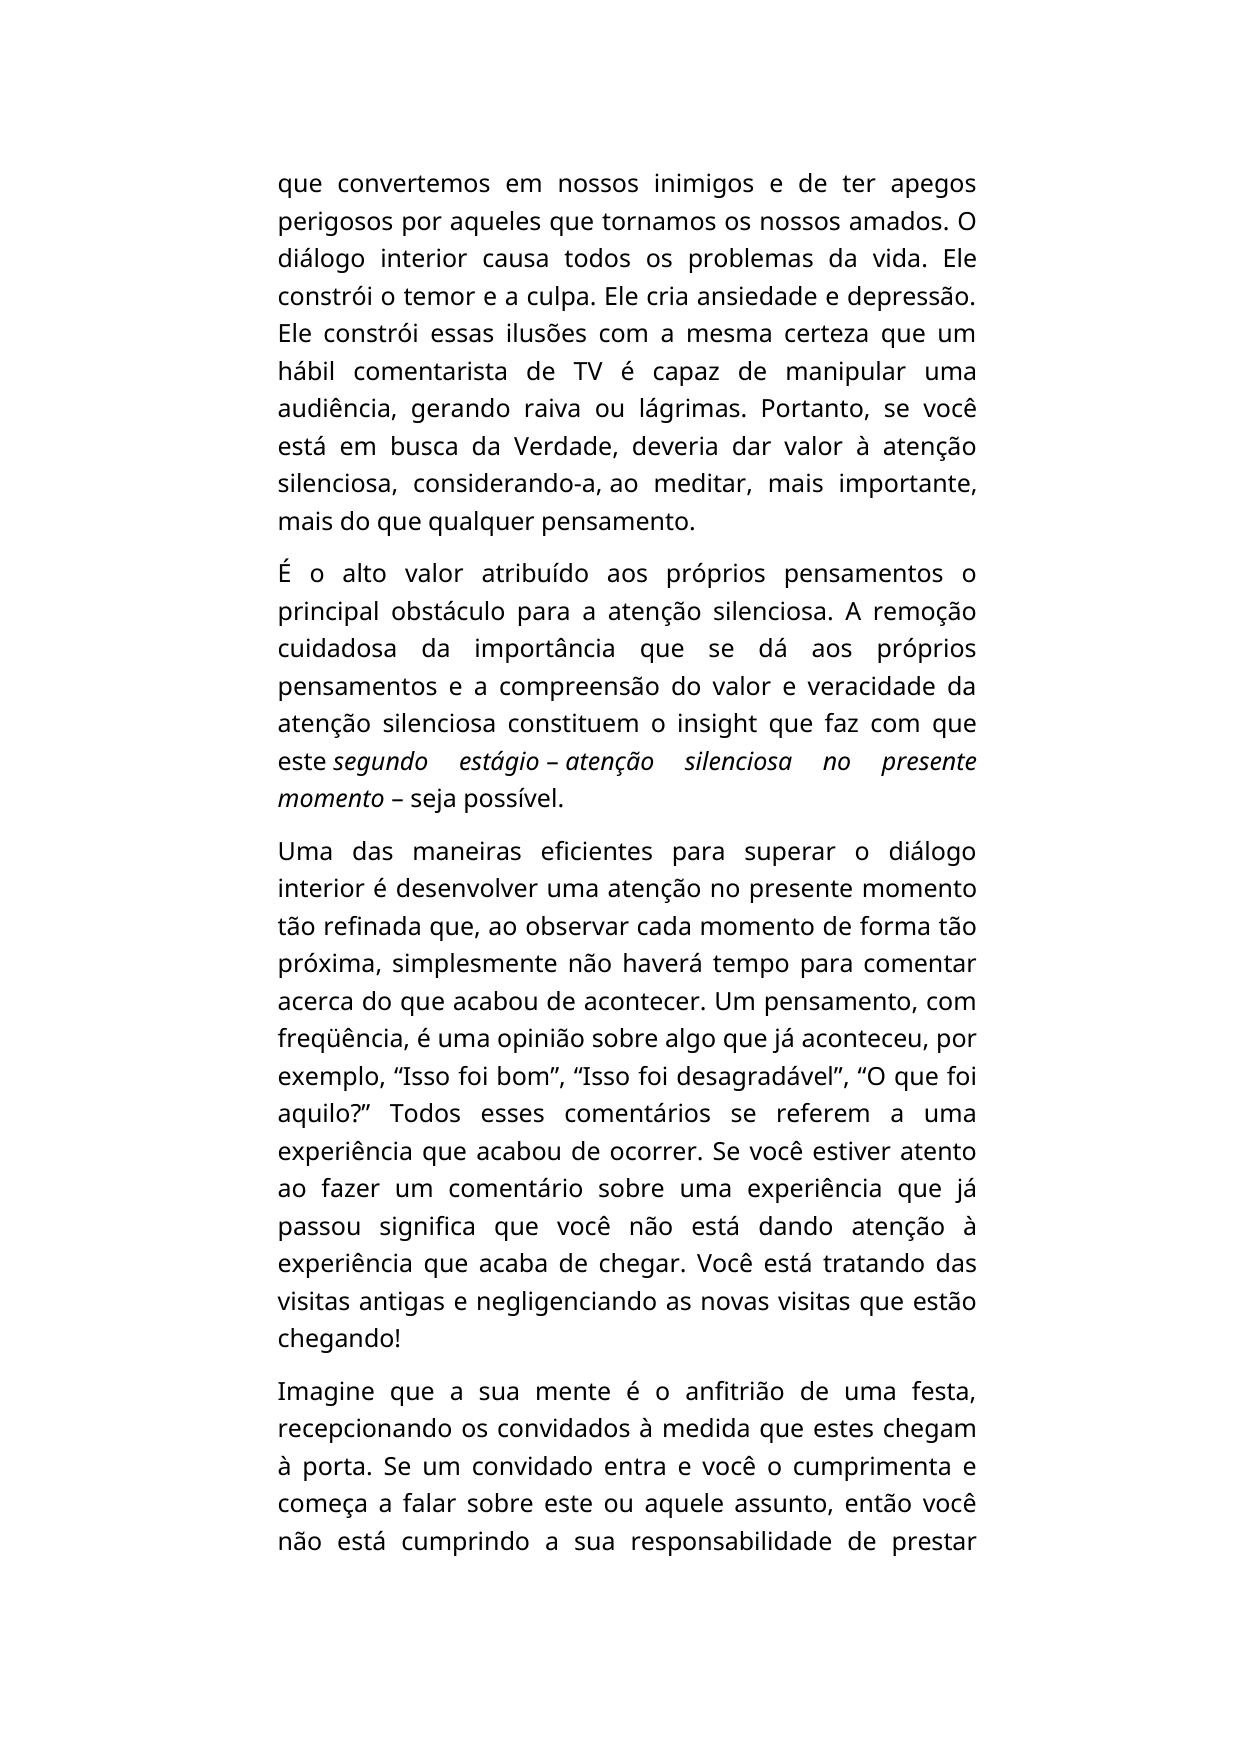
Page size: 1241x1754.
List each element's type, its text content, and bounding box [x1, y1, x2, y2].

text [277, 1372, 978, 1559]
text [277, 164, 978, 539]
text Uma das maneiras eficientes para superar o diálogo interior é desenvolver uma atenção no presente momento tão refinada que, ao observar cada momento de forma tão próxima, simplesmente não haverá tempo para comentar acerca do que acabou de acontecer. Um pensamento, com freqüência, é uma opinião sobre algo que já aconteceu, por exemplo, “Isso foi bom”, “Isso foi desagradável”, “O que foi aquilo?” Todos esses comentários se referem a uma experiência que acabou de ocorrer. Se você estiver atento ao fazer um comentário sobre uma experiência que já passou significa que você não está dando atenção à experiência que acaba de chegar. Você está tratando das visitas antigas e negligenciando as novas visitas que estão chegando! [277, 832, 978, 1357]
text É o alto valor atribuído aos próprios pensamentos o principal obstáculo para a atenção silenciosa. A remoção cuidadosa da importância que se dá aos próprios pensamentos e a compreensão do valor e veracidade da atenção silenciosa constituem o insight que faz com que este segundo estágio – atenção silenciosa no presente momento – seja possível. [277, 554, 978, 817]
